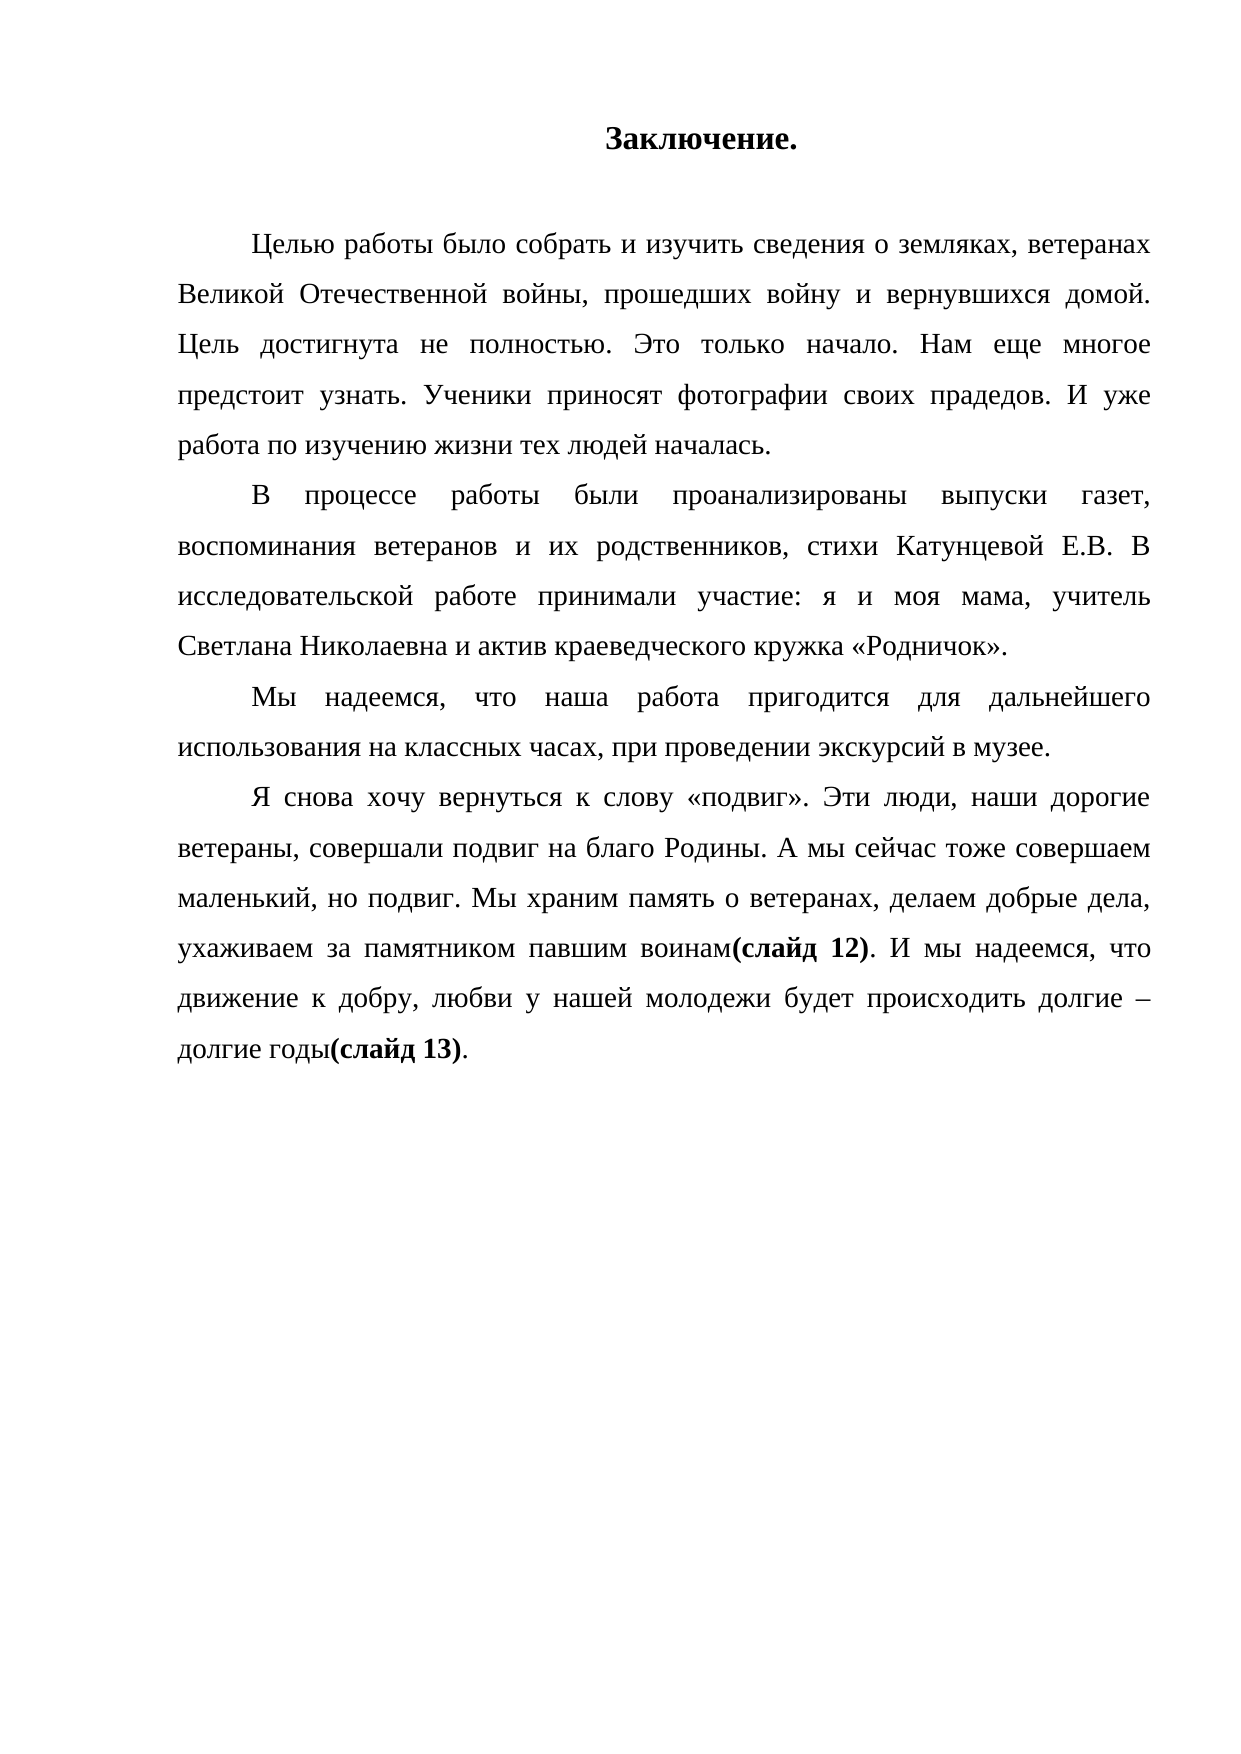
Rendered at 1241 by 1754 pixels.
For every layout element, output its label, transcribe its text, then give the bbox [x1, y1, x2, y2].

text Целью работы было собрать и изучить сведения о земляках, ветеранах Великой Отечественной войны, прошедших войну и вернувшихся домой. Цель достигнута не полностью. Это только начало. Нам еще многое предстоит узнать. Ученики приносят фотографии своих прадедов. И уже работа по изучению жизни тех людей началась. [177, 226, 1152, 461]
text Я снова хочу вернуться к слову «подвиг». Эти люди, наши дорогие ветераны, совершали подвиг на благо Родины. А мы сейчас тоже совершаем маленький, но подвиг. Мы храним память о ветеранах, делаем добрые дела, ухаживаем за памятником павшим воинам(слайд 12). И мы надеемся, что движение к добру, любви у нашей молодежи будет происходить долгие – долгие годы(слайд 13). [177, 779, 1152, 1064]
text Заключение. [177, 118, 1152, 156]
text Мы надеемся, что наша работа пригодится для дальнейшего использования на классных часах, при проведении экскурсий в музее. [177, 679, 1152, 763]
text В процессе работы были проанализированы выпуски газет, воспоминания ветеранов и их родственников, стихи Катунцевой Е.В. В исследовательской работе принимали участие: я и моя мама, учитель Светлана Николаевна и актив краеведческого кружка «Родничок». [177, 477, 1152, 662]
